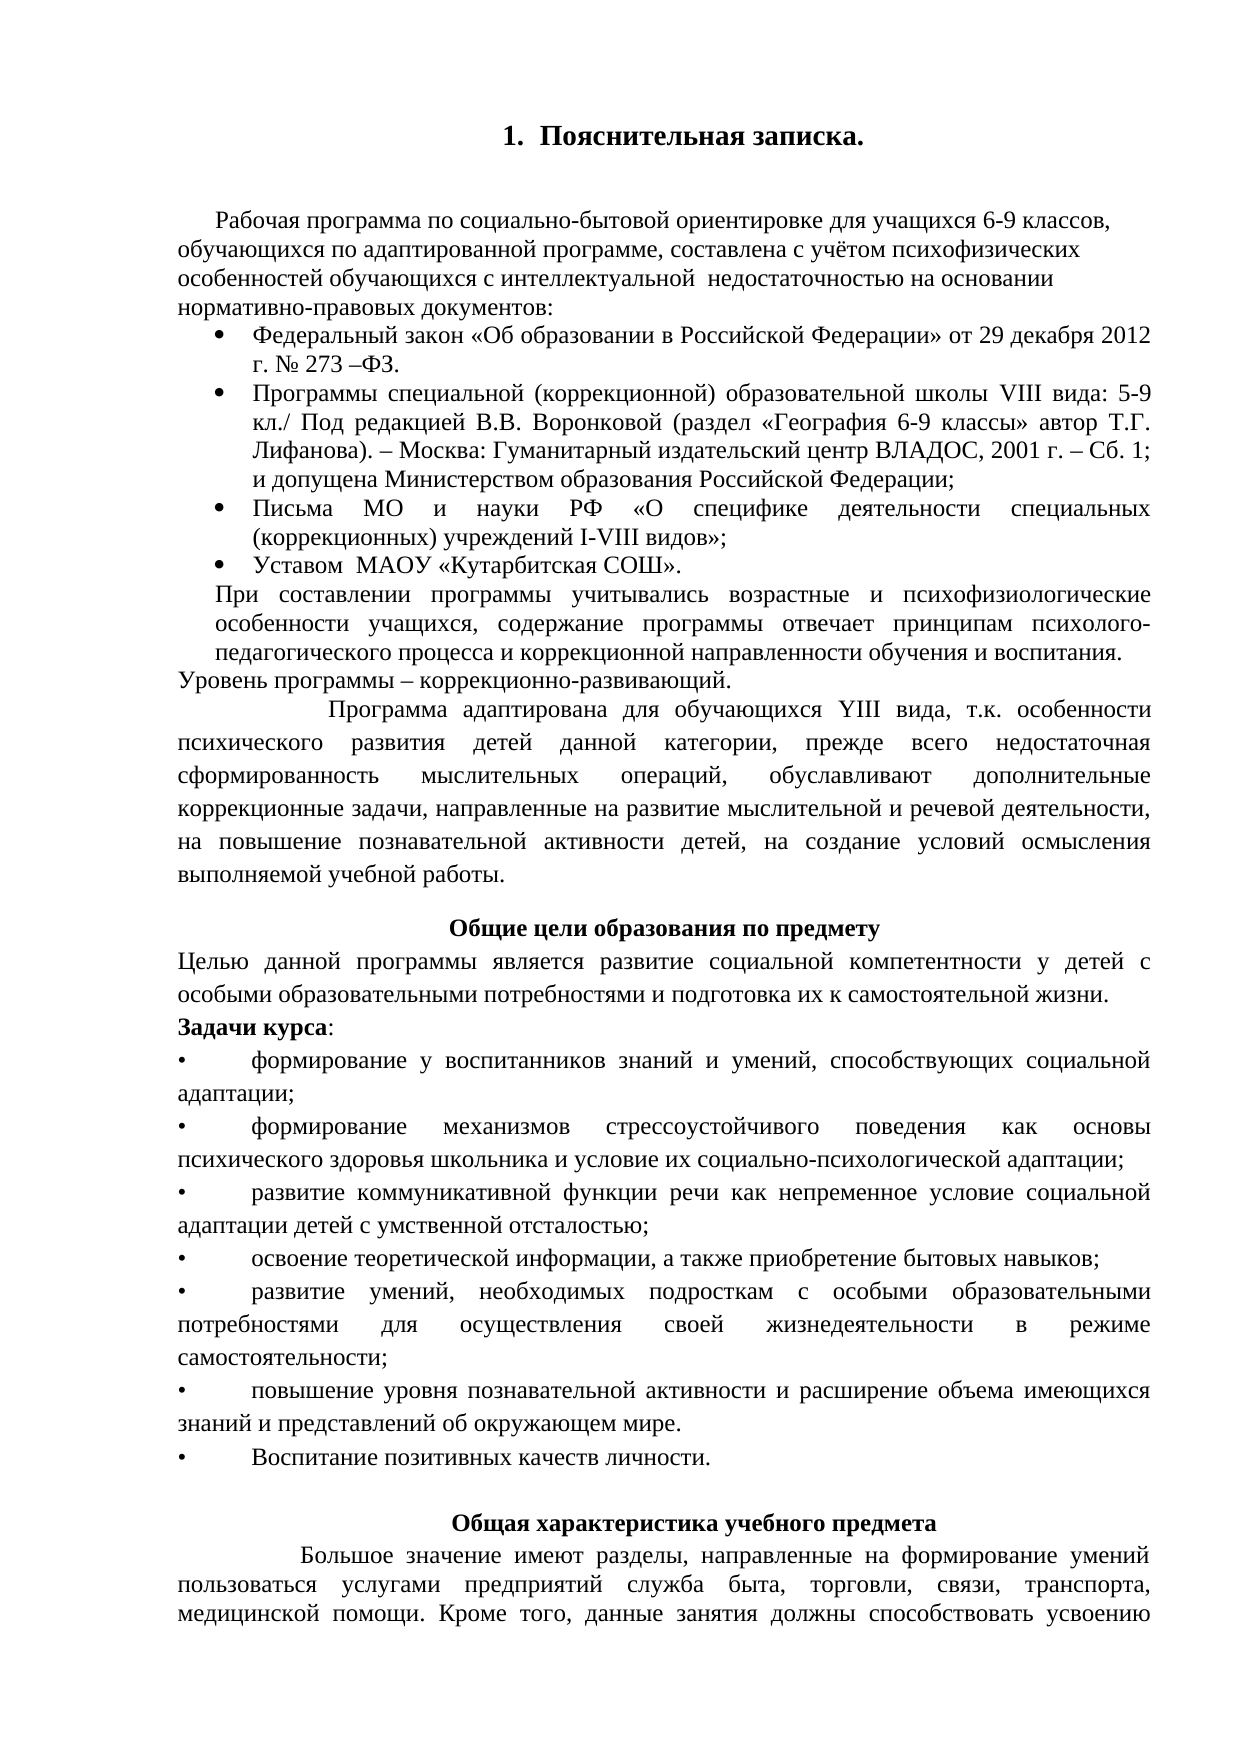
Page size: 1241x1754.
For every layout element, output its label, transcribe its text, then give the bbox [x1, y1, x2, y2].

text • развитие умений, необходимых подросткам с особыми образовательными потребностями для осуществления своей жизнедеятельности в режиме самостоятельности; [177, 1276, 1152, 1371]
text • формирование у воспитанников знаний и умений, способствующих социальной адаптации; [177, 1045, 1152, 1107]
text Программа адаптирована для обучающихся YIII вида, т.к. особенности психического развития детей данной категории, прежде всего недостаточная сформированность мыслительных операций, обуславливают дополнительные коррекционные задачи, направленные на развитие мыслительной и речевой деятельности, на повышение познавательной активности детей, на создание условий осмысления выполняемой учебной работы. [177, 694, 1152, 888]
text Целью данной программы является развитие социальной компетентности у детей с особыми образовательными потребностями и подготовка их к самостоятельной жизни. [177, 946, 1152, 1008]
list Уставом МАОУ «Кутарбитская СОШ». [215, 551, 1152, 579]
text • освоение теоретической информации, а также приобретение бытовых навыков; [177, 1243, 1152, 1272]
text При составлении программы учитывались возрастные и психофизиологические особенности учащихся, содержание программы отвечает принципам психолого-педагогического процесса и коррекционной направленности обучения и воспитания. [215, 579, 1152, 666]
list Федеральный закон «Об образовании в Российской Федерации» от 29 декабря . № 273 –ФЗ. [215, 321, 1152, 378]
list Программы специальной (коррекционной) образовательной школы VIII вида: 5-9 кл./ Под редакцией В.В. Воронковой (раздел «География 6-9 классы» автор Т.Г. Лифанова). – Москва: Гуманитарный издательский центр ВЛАДОС, . – Сб. 1; и допущена Министерством образования Российской Федерации; [215, 378, 1152, 493]
text Рабочая программа по социально-бытовой ориентировке для учащихся 6-9 классов, обучающихся по адаптированной программе, составлена с учётом психофизических особенностей обучающихся с интеллектуальной недостаточностью на основании нормативно-правовых документов: [177, 206, 1152, 321]
text • развитие коммуникативной функции речи как непременное условие социальной адаптации детей с умственной отсталостью; [177, 1177, 1152, 1239]
text Уровень программы – коррекционно-развивающий. [177, 666, 1152, 694]
text Общая характеристика учебного предмета [236, 1508, 1152, 1536]
text • формирование механизмов стрессоустойчивого поведения как основы психического здоровья школьника и условие их социально-психологической адаптации; [177, 1111, 1152, 1173]
text Задачи курса: [177, 1012, 1152, 1041]
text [177, 1541, 1152, 1627]
text • Воспитание позитивных качеств личности. [177, 1442, 1152, 1470]
list Пояснительная записка. [215, 118, 1152, 152]
text Общие цели образования по предмету [177, 913, 1152, 942]
text • повышение уровня познавательной активности и расширение объема имеющихся знаний и представлений об окружающем мире. [177, 1376, 1152, 1437]
list Письма МО и науки РФ «О специфике деятельности специальных (коррекционных) учреждений I-VIII видов»; [215, 493, 1152, 551]
